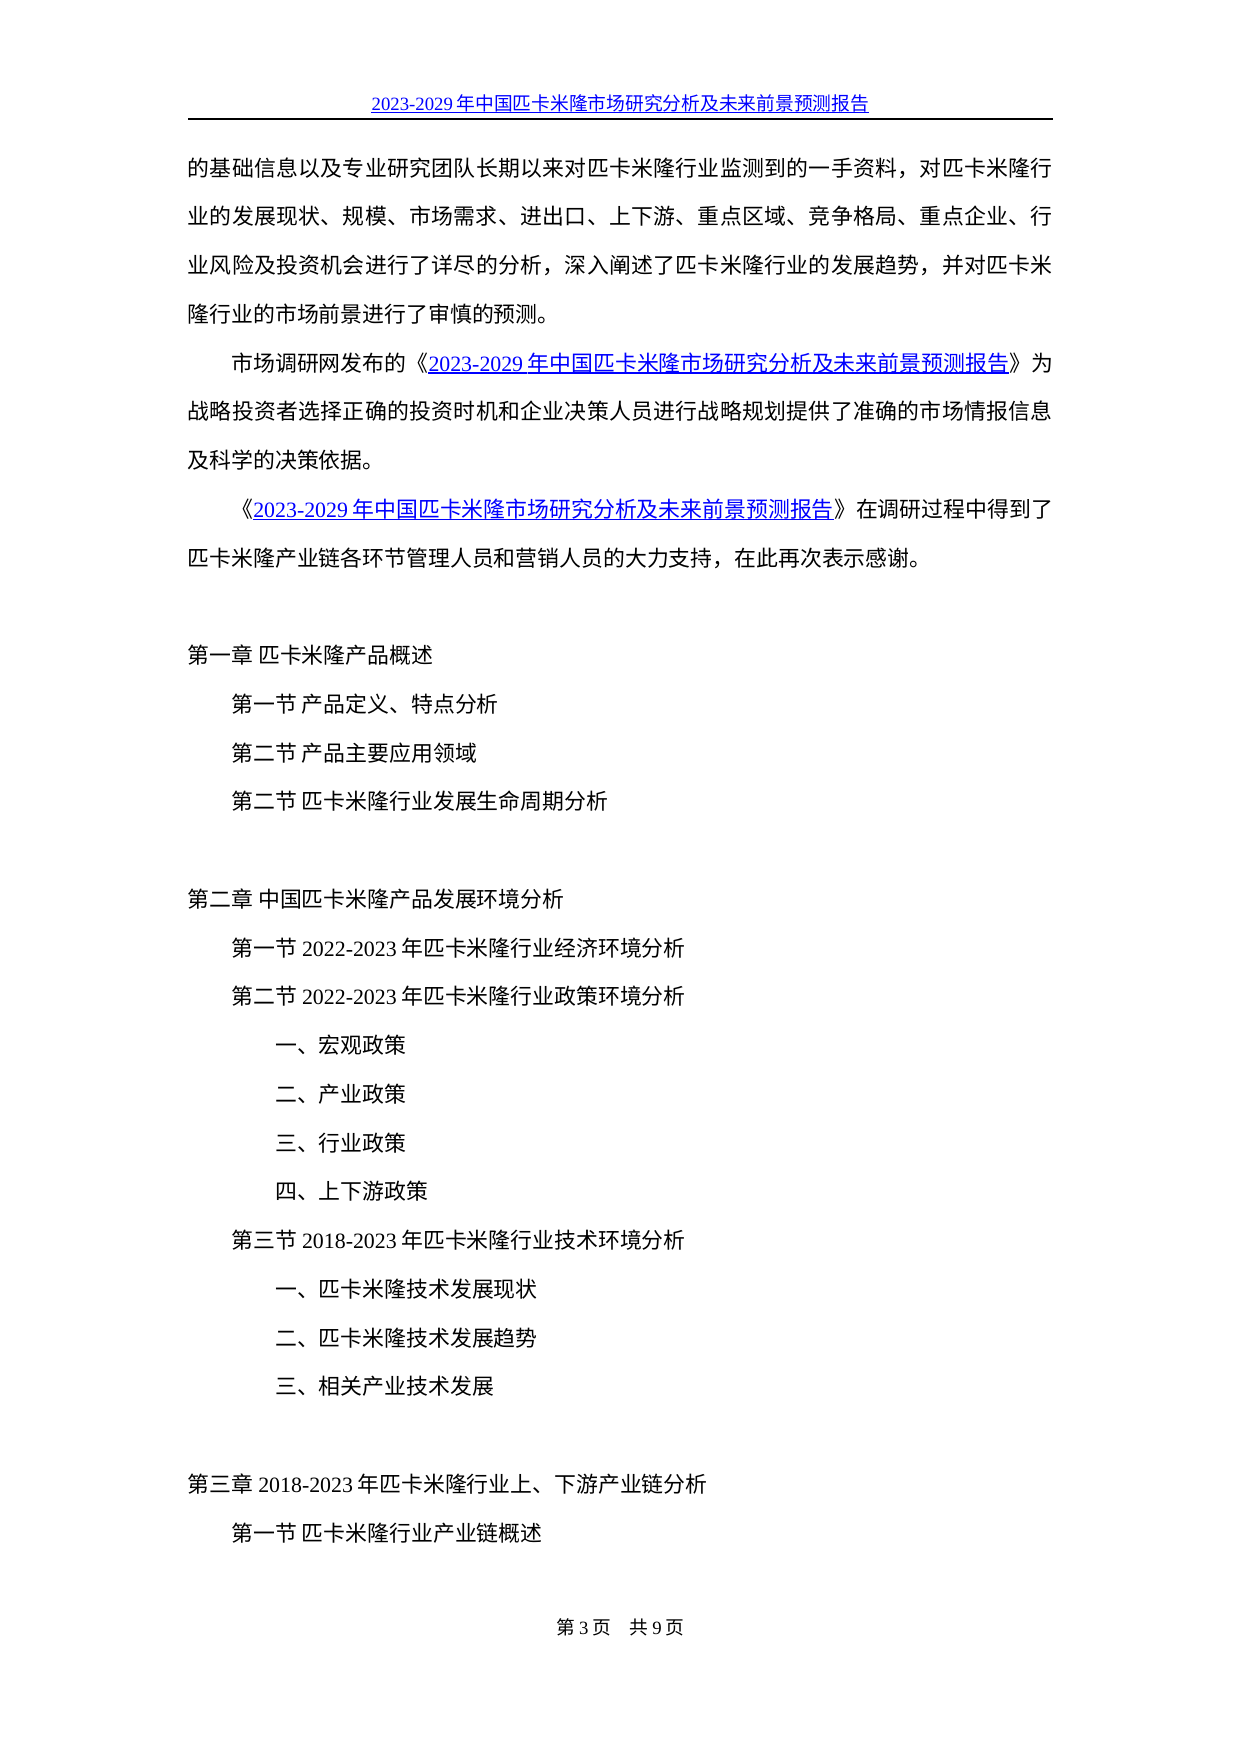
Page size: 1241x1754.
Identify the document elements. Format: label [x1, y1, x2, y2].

text [187, 150, 1053, 1548]
